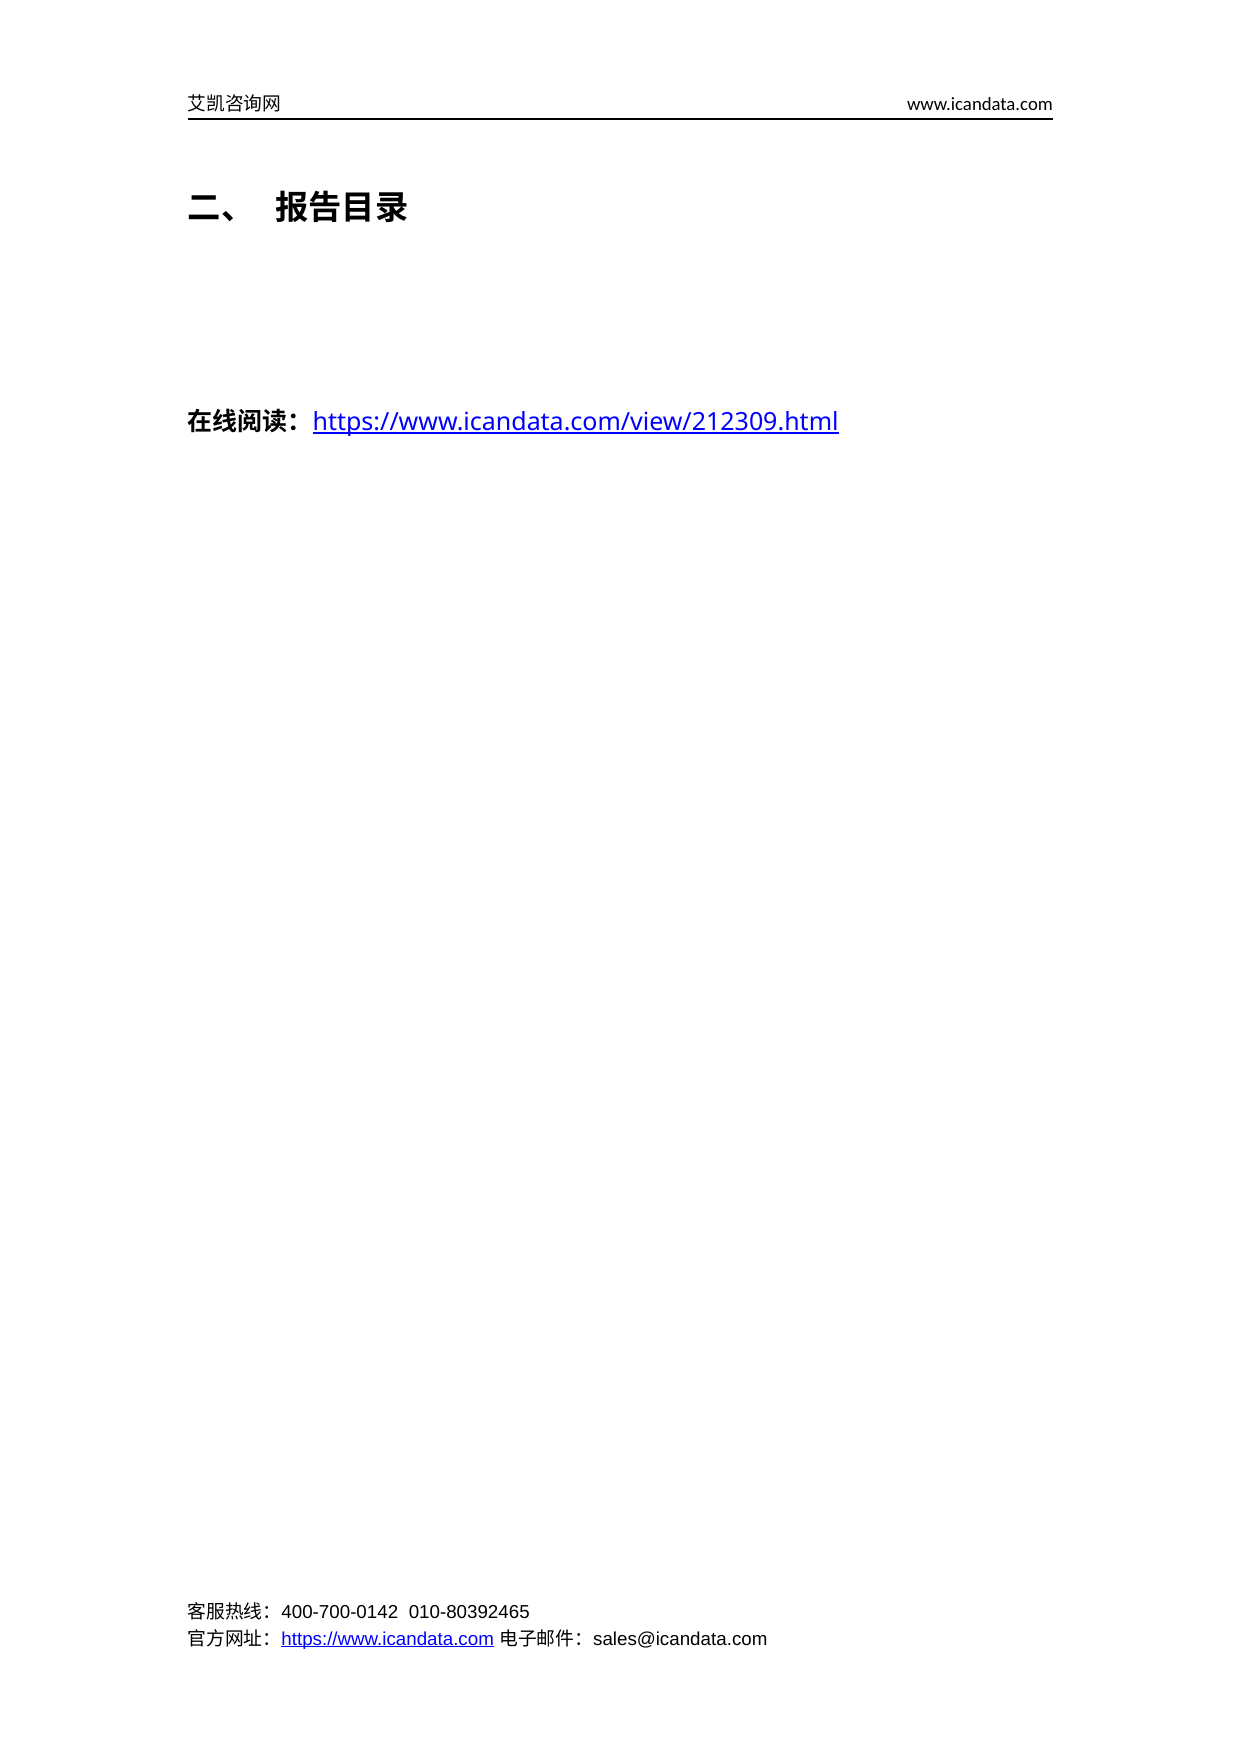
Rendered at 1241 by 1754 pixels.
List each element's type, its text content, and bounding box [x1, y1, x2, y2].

text 在线阅读：https://www.icandata.com/view/212309.html [187, 387, 1053, 452]
subtitle 报告目录 [187, 172, 1053, 237]
